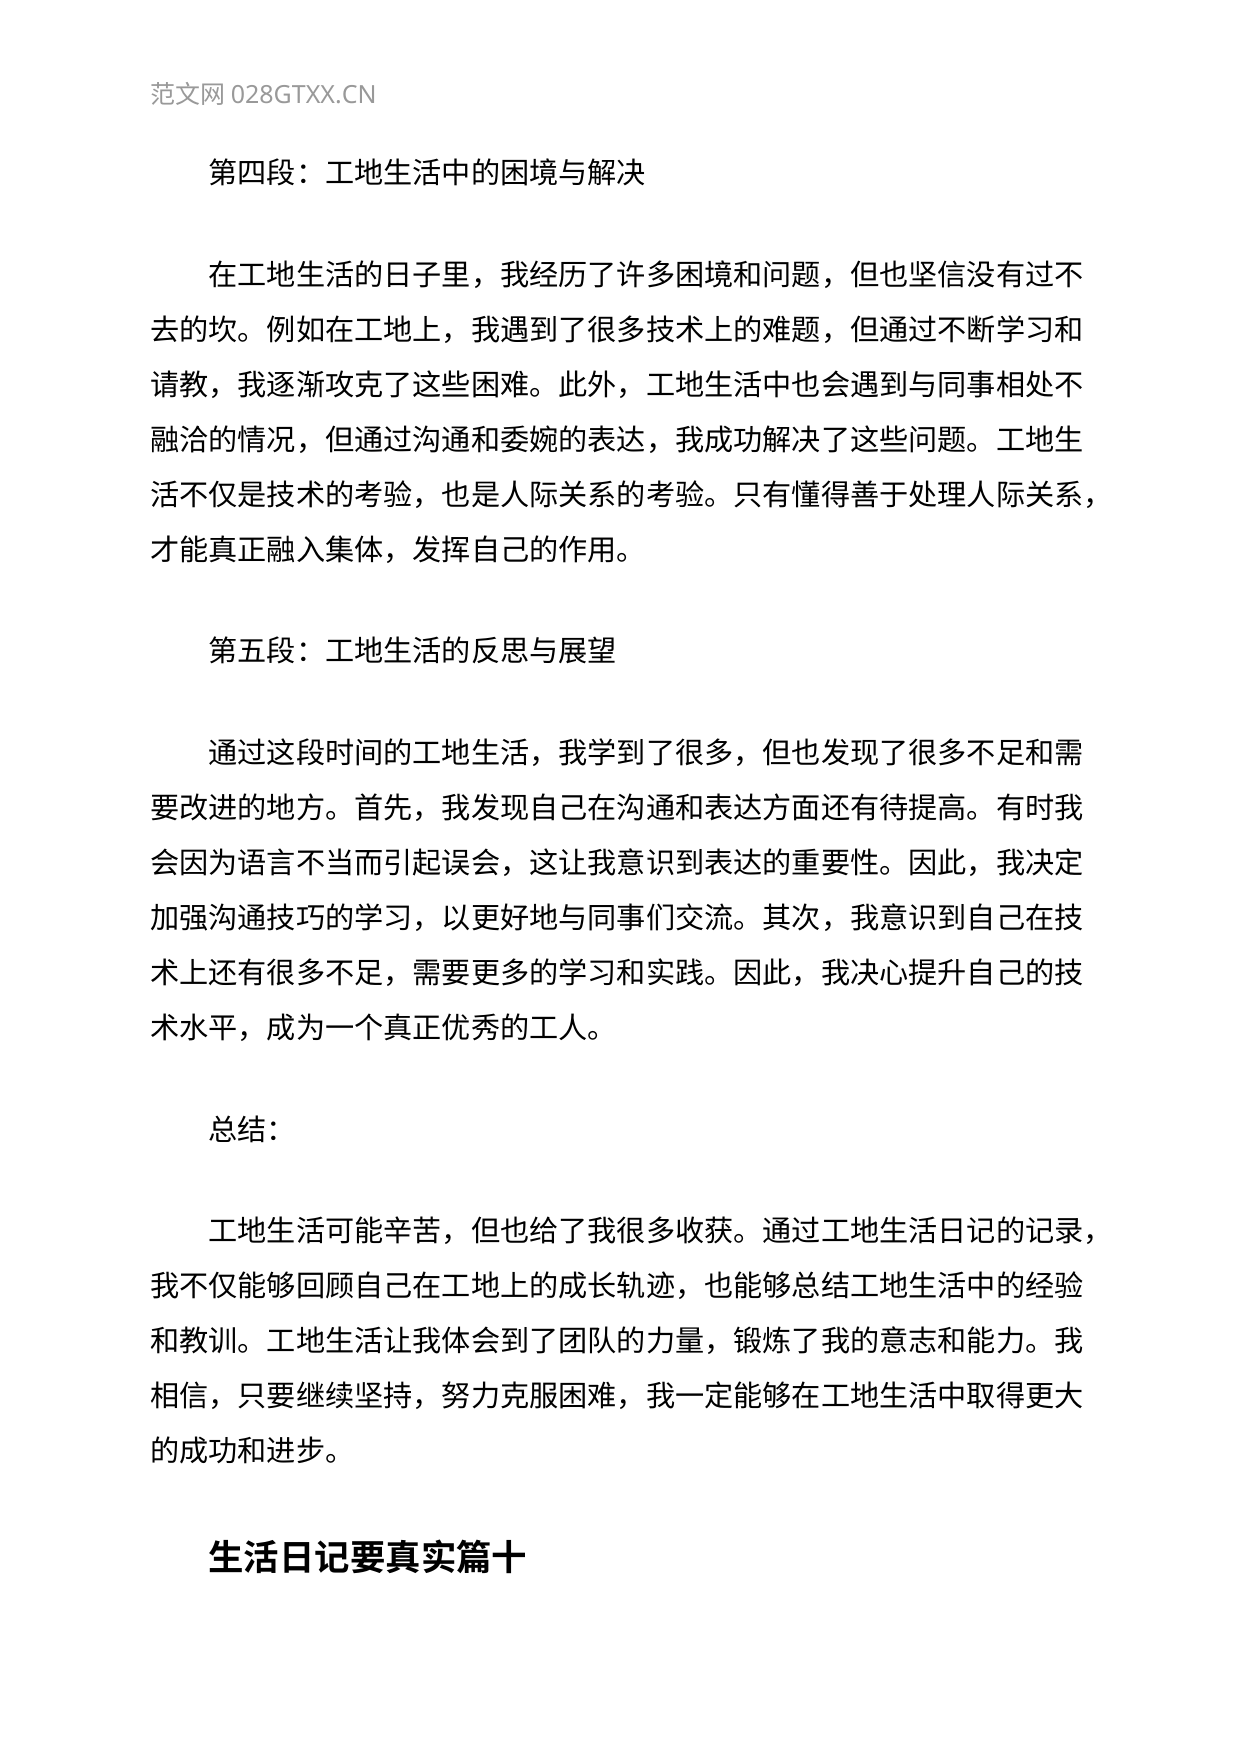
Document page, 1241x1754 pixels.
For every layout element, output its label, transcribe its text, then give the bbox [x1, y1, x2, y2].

text 通过这段时间的工地生活，我学到了很多，但也发现了很多不足和需要改进的地方。首先，我发现自己在沟通和表达方面还有待提高。有时我会因为语言不当而引起误会，这让我意识到表达的重要性。因此，我决定加强沟通技巧的学习，以更好地与同事们交流。其次，我意识到自己在技术上还有很多不足，需要更多的学习和实践。因此，我决心提升自己的技术水平，成为一个真正优秀的工人。 [150, 730, 1090, 1047]
text 生活日记要真实篇十 [150, 1529, 1090, 1580]
text 第四段：工地生活中的困境与解决 [150, 150, 1090, 192]
text 总结： [150, 1106, 1090, 1148]
text 第五段：工地生活的反思与展望 [150, 628, 1090, 670]
text 在工地生活的日子里，我经历了许多困境和问题，但也坚信没有过不去的坎。例如在工地上，我遇到了很多技术上的难题，但通过不断学习和请教，我逐渐攻克了这些困难。此外，工地生活中也会遇到与同事相处不融洽的情况，但通过沟通和委婉的表达，我成功解决了这些问题。工地生活不仅是技术的考验，也是人际关系的考验。只有懂得善于处理人际关系，才能真正融入集体，发挥自己的作用。 [150, 252, 1090, 568]
text 工地生活可能辛苦，但也给了我很多收获。通过工地生活日记的记录，我不仅能够回顾自己在工地上的成长轨迹，也能够总结工地生活中的经验和教训。工地生活让我体会到了团队的力量，锻炼了我的意志和能力。我相信，只要继续坚持，努力克服困难，我一定能够在工地生活中取得更大的成功和进步。 [150, 1208, 1090, 1470]
